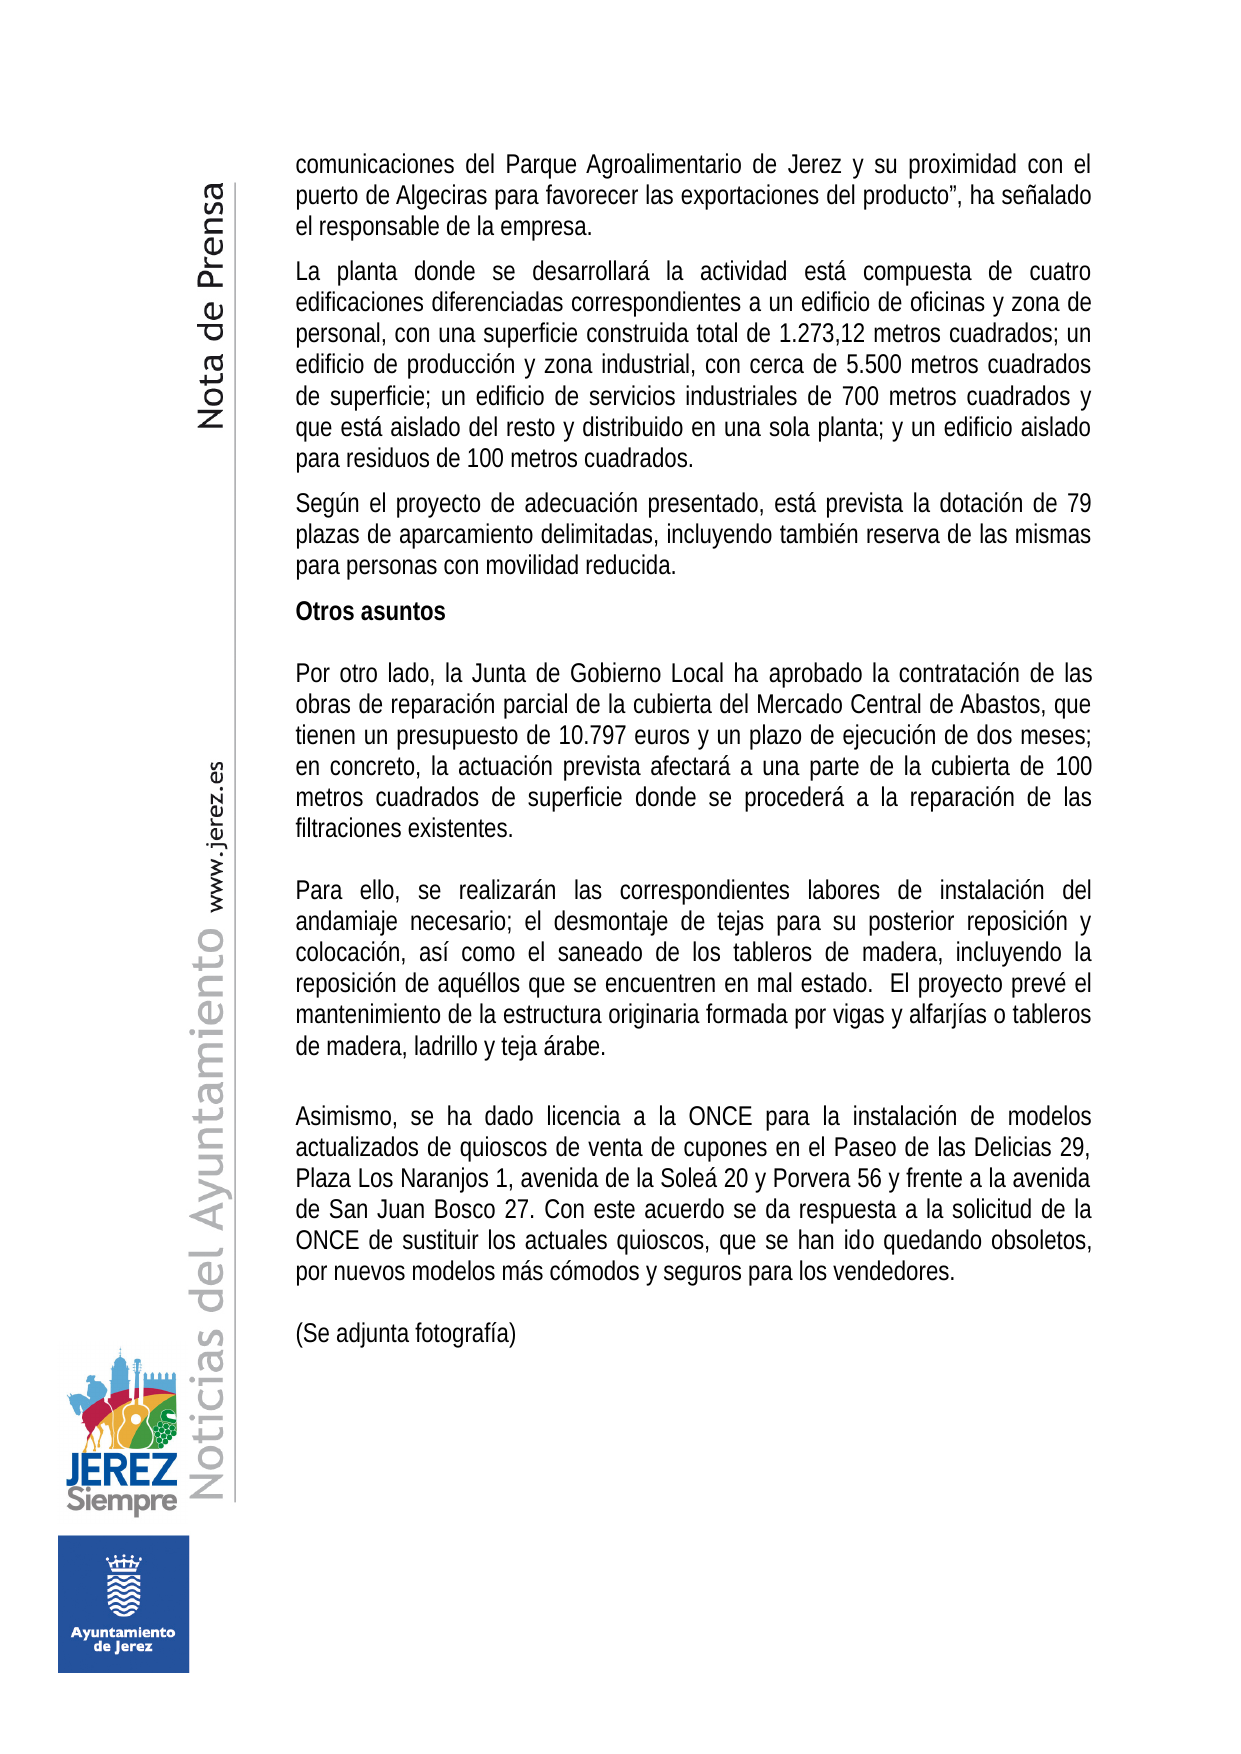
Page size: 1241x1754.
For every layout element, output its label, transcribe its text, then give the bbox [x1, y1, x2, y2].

text Para ello, se realizarán las correspondientes labores de instalación del andamiaje necesario; el desmontaje de tejas para su posterior reposición y colocación, así como el saneado de los tableros de madera, incluyendo la reposición de aquéllos que se encuentren en mal estado. El proyecto prevé el mantenimiento de la estructura originaria formada por vigas y alfarjías o tableros de madera, ladrillo y teja árabe. [295, 874, 1092, 1061]
text (Se adjunta fotografía) [295, 1318, 1092, 1349]
text La planta donde se desarrollará la actividad está compuesta de cuatro edificaciones diferenciadas correspondientes a un edificio de oficinas y zona de personal, con una superficie construida total de 1.273,12 metros cuadrados; un edificio de producción y zona industrial, con cerca de 5.500 metros cuadrados de superficie; un edificio de servicios industriales de 700 metros cuadrados y que está aislado del resto y distribuido en una sola planta; y un edificio aislado para residuos de 100 metros cuadrados. [295, 255, 1092, 473]
text Por otro lado, la Junta de Gobierno Local ha aprobado la contratación de las obras de reparación parcial de la cubierta del Mercado Central de Abastos, que tienen un presupuesto de 10.797 euros y un plazo de ejecución de dos meses; en concreto, la actuación prevista afectará a una parte de la cubierta de 100 metros cuadrados de superficie donde se procederá a la reparación de las filtraciones existentes. [295, 657, 1092, 843]
picture [57, 181, 236, 1673]
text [295, 148, 1092, 241]
text Según el proyecto de adecuación presentado, está prevista la dotación de 79 plazas de aparcamiento delimitadas, incluyendo también reserva de las mismas para personas con movilidad reducida. [295, 487, 1092, 580]
text Asimismo, se ha dado licencia a la ONCE para la instalación de modelos actualizados de quioscos de venta de cupones en el Paseo de las Delicias 29, Plaza Los Naranjos 1, avenida de la Soleá 20 y Porvera 56 y frente a la avenida de San Juan Bosco 27. Con este acuerdo se da respuesta a la solicitud de la ONCE de sustituir los actuales quioscos, que se han ido quedando obsoletos, por nuevos modelos más cómodos y seguros para los vendedores. [295, 1100, 1092, 1287]
text Otros asuntos [295, 595, 1092, 626]
